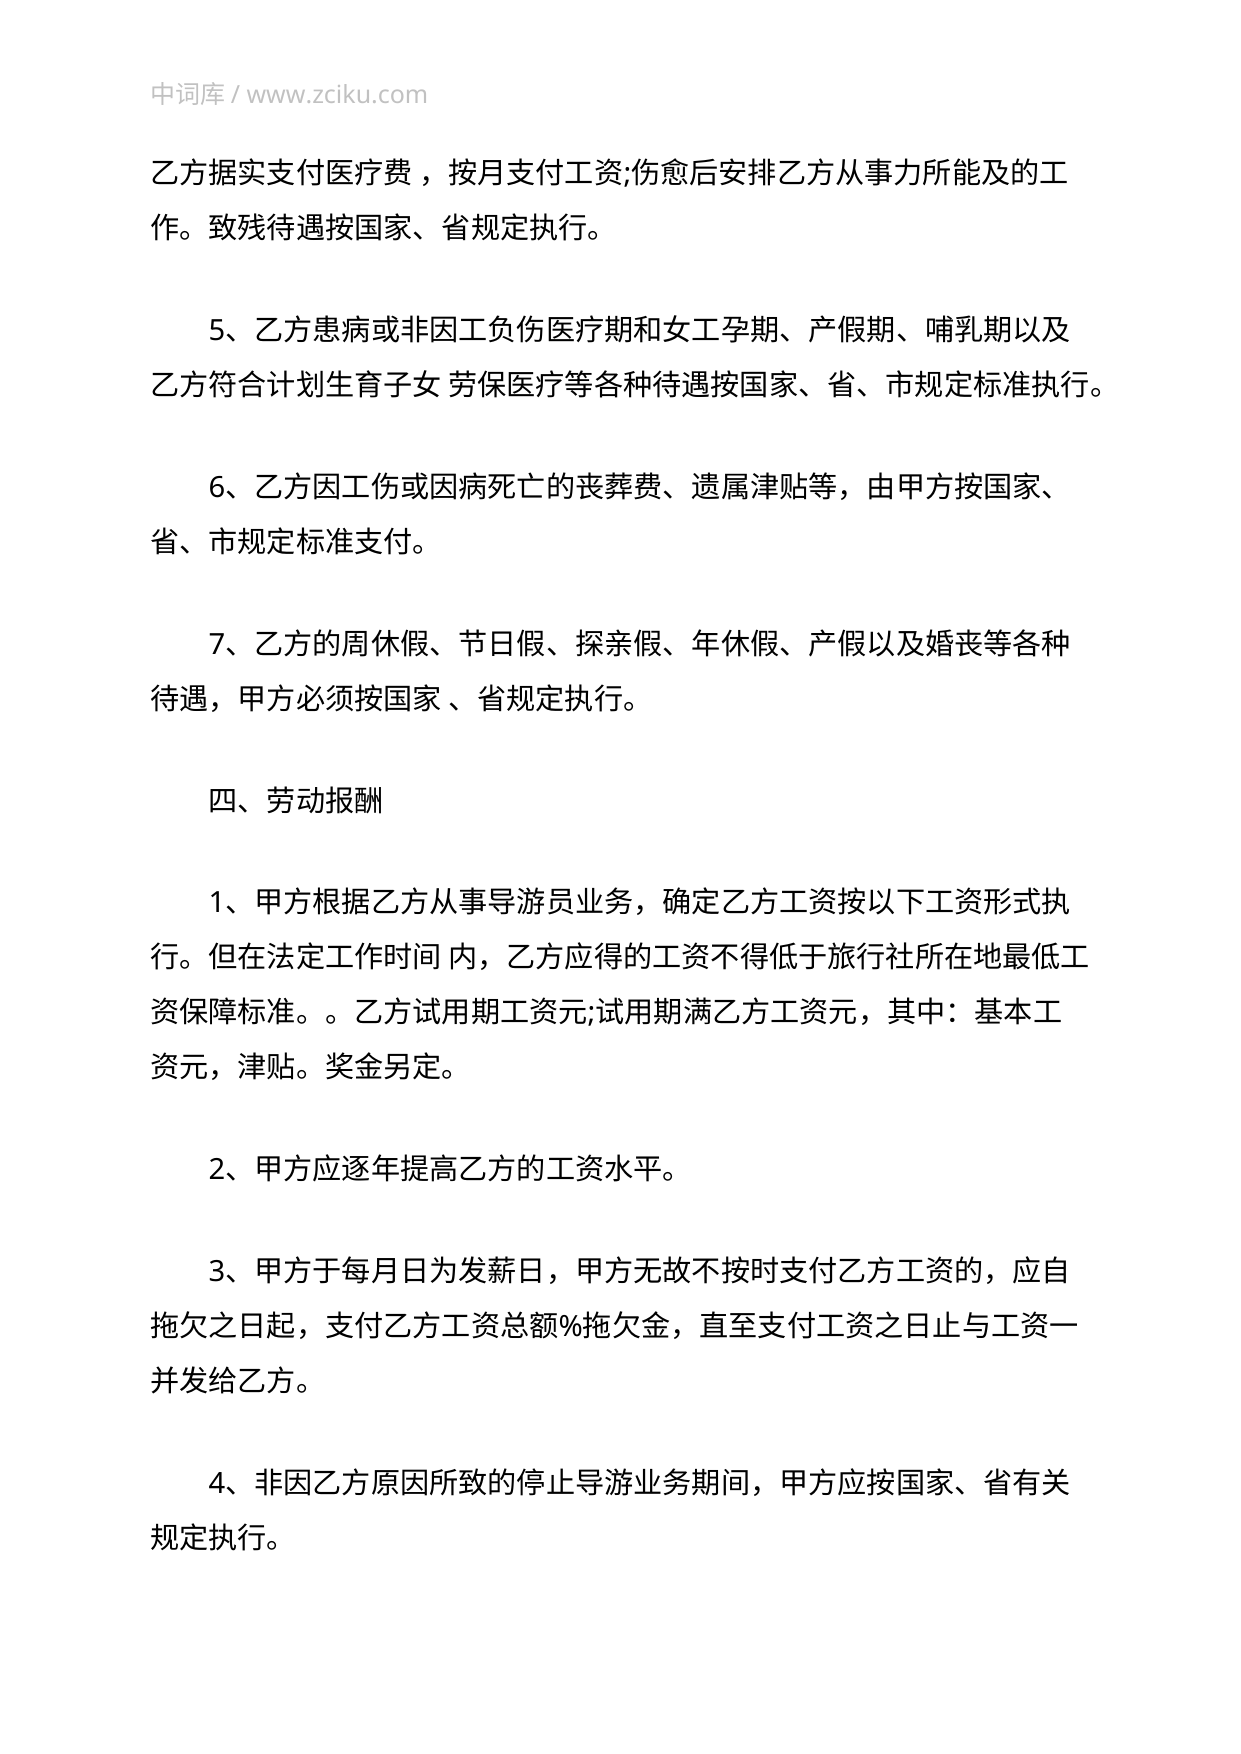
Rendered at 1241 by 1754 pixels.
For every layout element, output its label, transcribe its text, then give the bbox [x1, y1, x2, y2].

text 5、乙方患病或非因工负伤医疗期和女工孕期、产假期、哺乳期以及乙方符合计划生育子女 劳保医疗等各种待遇按国家、省、市规定标准执行。 [150, 307, 1090, 404]
text 6、乙方因工伤或因病死亡的丧葬费、遗属津贴等，由甲方按国家、省、市规定标准支付。 [150, 463, 1090, 561]
text 2、甲方应逐年提高乙方的工资水平。 [150, 1146, 1090, 1188]
text 7、乙方的周休假、节日假、探亲假、年休假、产假以及婚丧等各种待遇，甲方必须按国家 、省规定执行。 [150, 620, 1090, 718]
text 4、非因乙方原因所致的停止导游业务期间，甲方应按国家、省有关规定执行。 [150, 1459, 1090, 1557]
text 1、甲方根据乙方从事导游员业务，确定乙方工资按以下工资形式执行。但在法定工作时间 内，乙方应得的工资不得低于旅行社所在地最低工资保障标准。。乙方试用期工资元;试用期满乙方工资元，其中：基本工资元，津贴。奖金另定。 [150, 879, 1090, 1086]
text 3、甲方于每月日为发薪日，甲方无故不按时支付乙方工资的，应自拖欠之日起，支付乙方工资总额%拖欠金，直至支付工资之日止与工资一并发给乙方。 [150, 1247, 1090, 1400]
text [150, 150, 1090, 247]
text 四、劳动报酬 [150, 777, 1090, 819]
